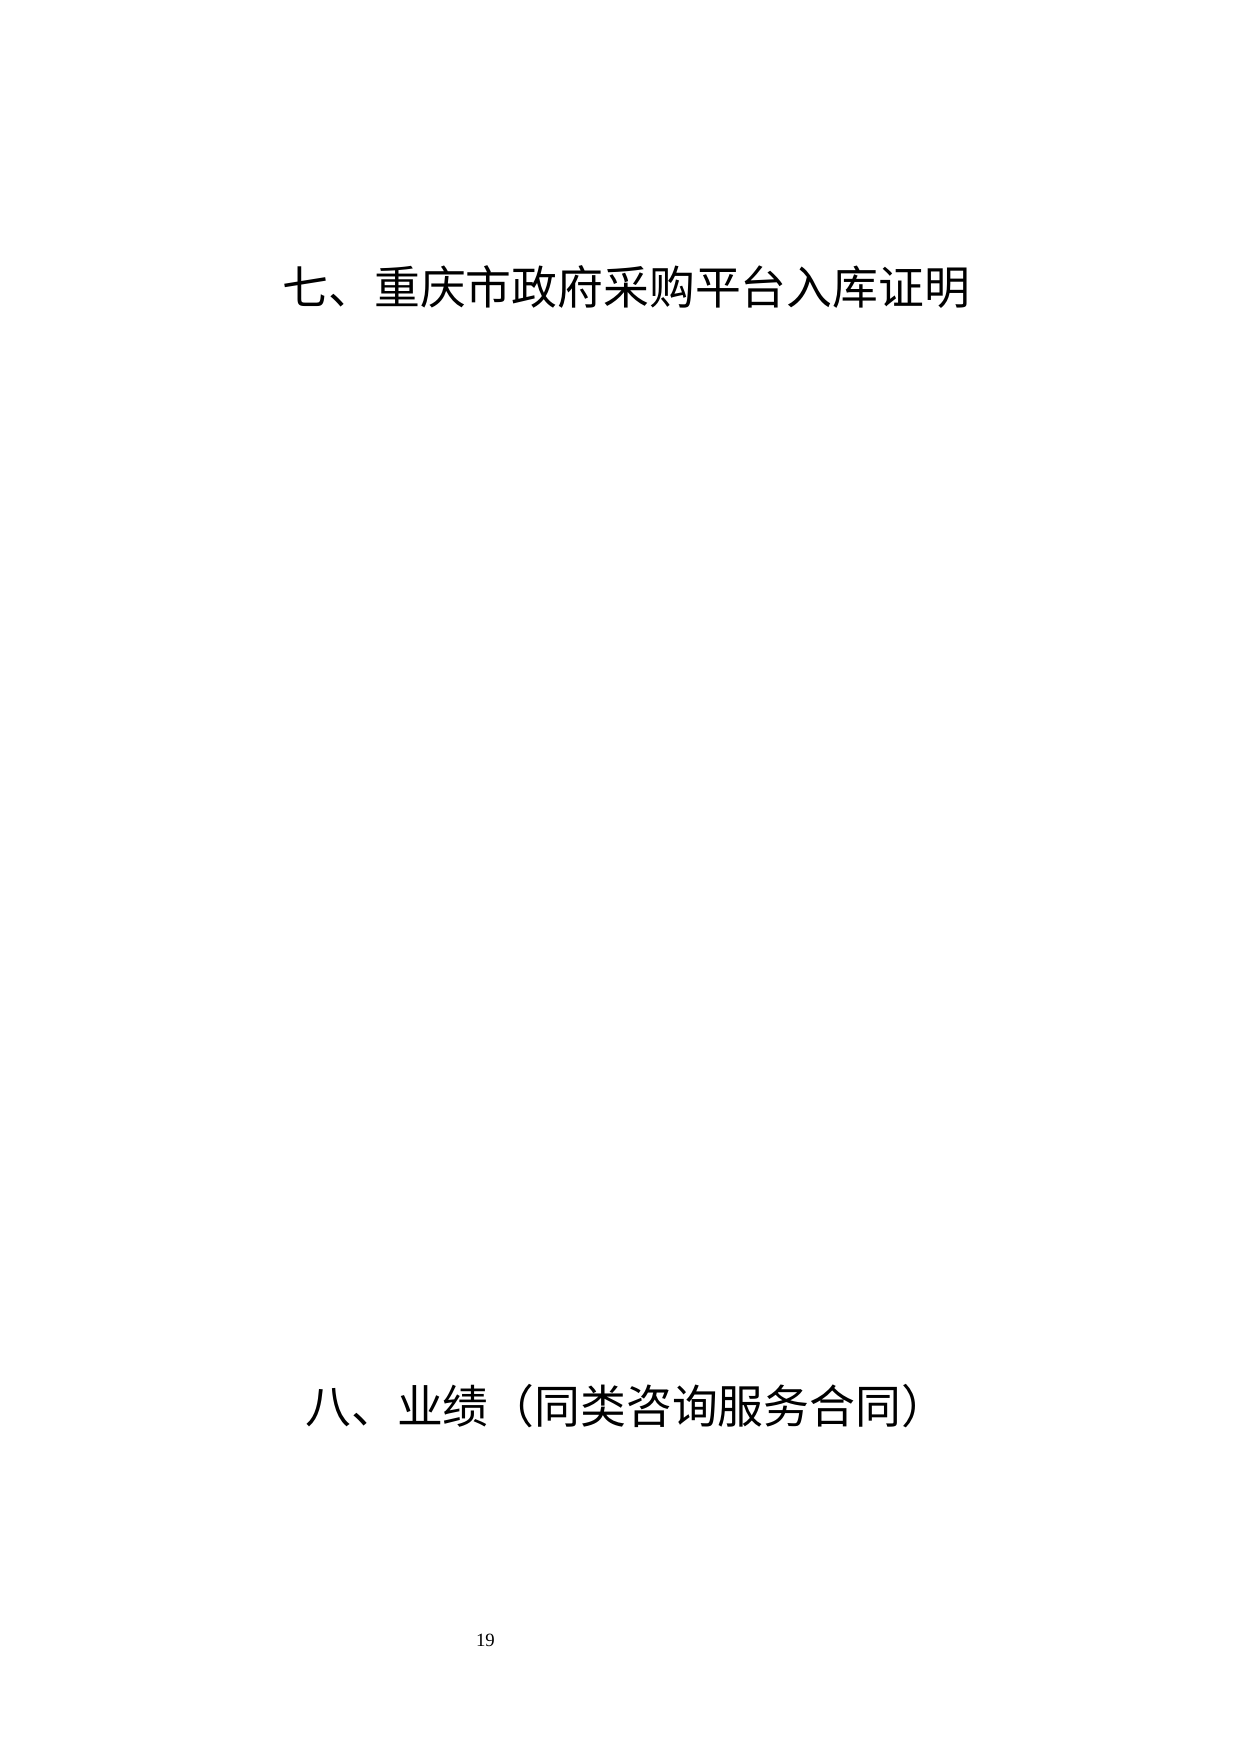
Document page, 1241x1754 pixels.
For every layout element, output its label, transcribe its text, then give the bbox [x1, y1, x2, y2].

list 七、重庆市政府采购平台入库证明 [165, 235, 1087, 334]
text 八、业绩（同类咨询服务合同） [165, 1354, 1087, 1453]
